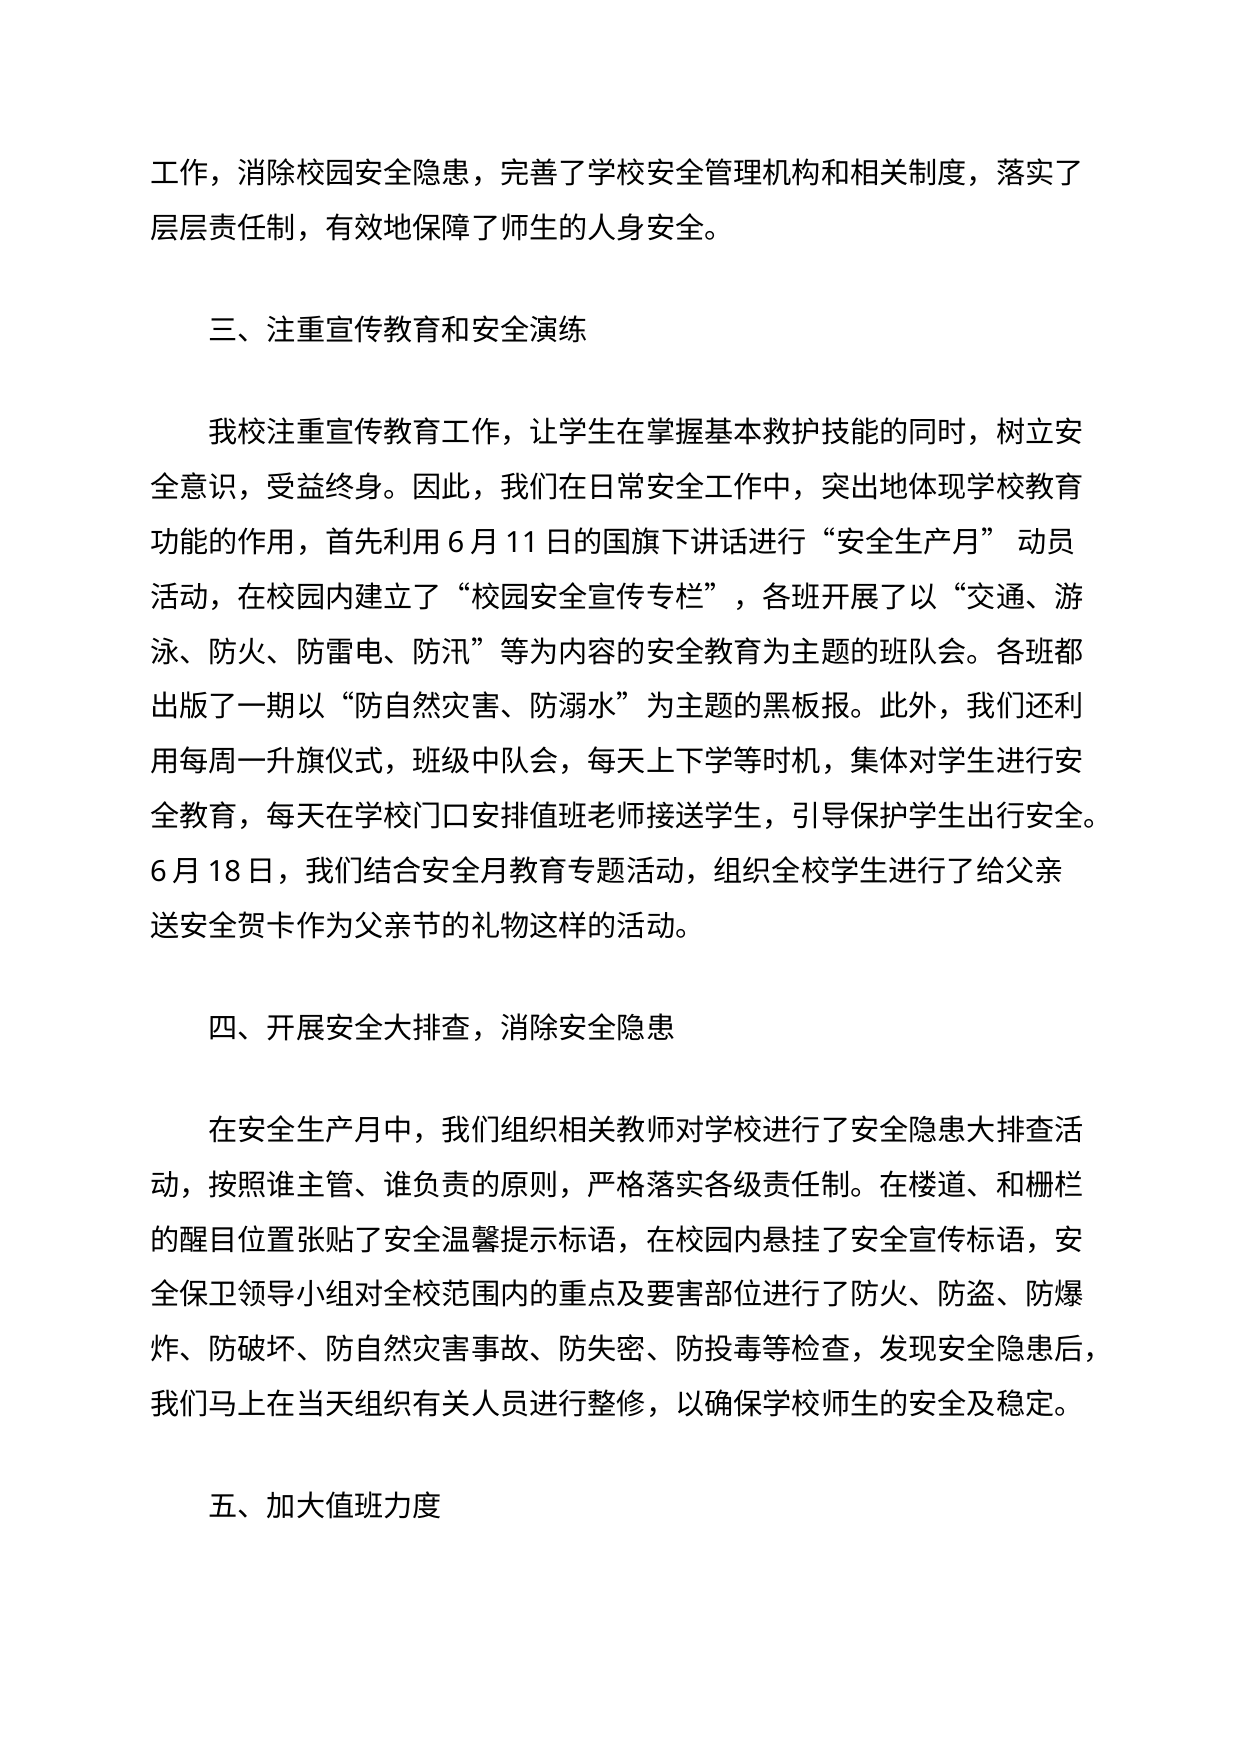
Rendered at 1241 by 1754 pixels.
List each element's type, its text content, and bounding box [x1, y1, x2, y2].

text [150, 150, 1090, 247]
text 四、开展安全大排查，消除安全隐患 [150, 1004, 1090, 1047]
text 五、加大值班力度 [150, 1482, 1090, 1525]
text 在安全生产月中，我们组织相关教师对学校进行了安全隐患大排查活动，按照谁主管、谁负责的原则，严格落实各级责任制。在楼道、和栅栏的醒目位置张贴了安全温馨提示标语，在校园内悬挂了安全宣传标语，安全保卫领导小组对全校范围内的重点及要害部位进行了防火、防盗、防爆炸、防破坏、防自然灾害事故、防失密、防投毒等检查，发现安全隐患后，我们马上在当天组织有关人员进行整修，以确保学校师生的安全及稳定。 [150, 1106, 1090, 1423]
text 三、注重宣传教育和安全演练 [150, 307, 1090, 349]
text 我校注重宣传教育工作，让学生在掌握基本救护技能的同时，树立安全意识，受益终身。因此，我们在日常安全工作中，突出地体现学校教育功能的作用，首先利用6月11日的国旗下讲话进行“安全生产月” 动员活动，在校园内建立了“校园安全宣传专栏”，各班开展了以“交通、游泳、防火、防雷电、防汛”等为内容的安全教育为主题的班队会。各班都出版了一期以“防自然灾害、防溺水”为主题的黑板报。此外，我们还利用每周一升旗仪式，班级中队会，每天上下学等时机，集体对学生进行安全教育，每天在学校门口安排值班老师接送学生，引导保护学生出行安全。6月18日，我们结合安全月教育专题活动，组织全校学生进行了给父亲送安全贺卡作为父亲节的礼物这样的活动。 [150, 408, 1090, 945]
